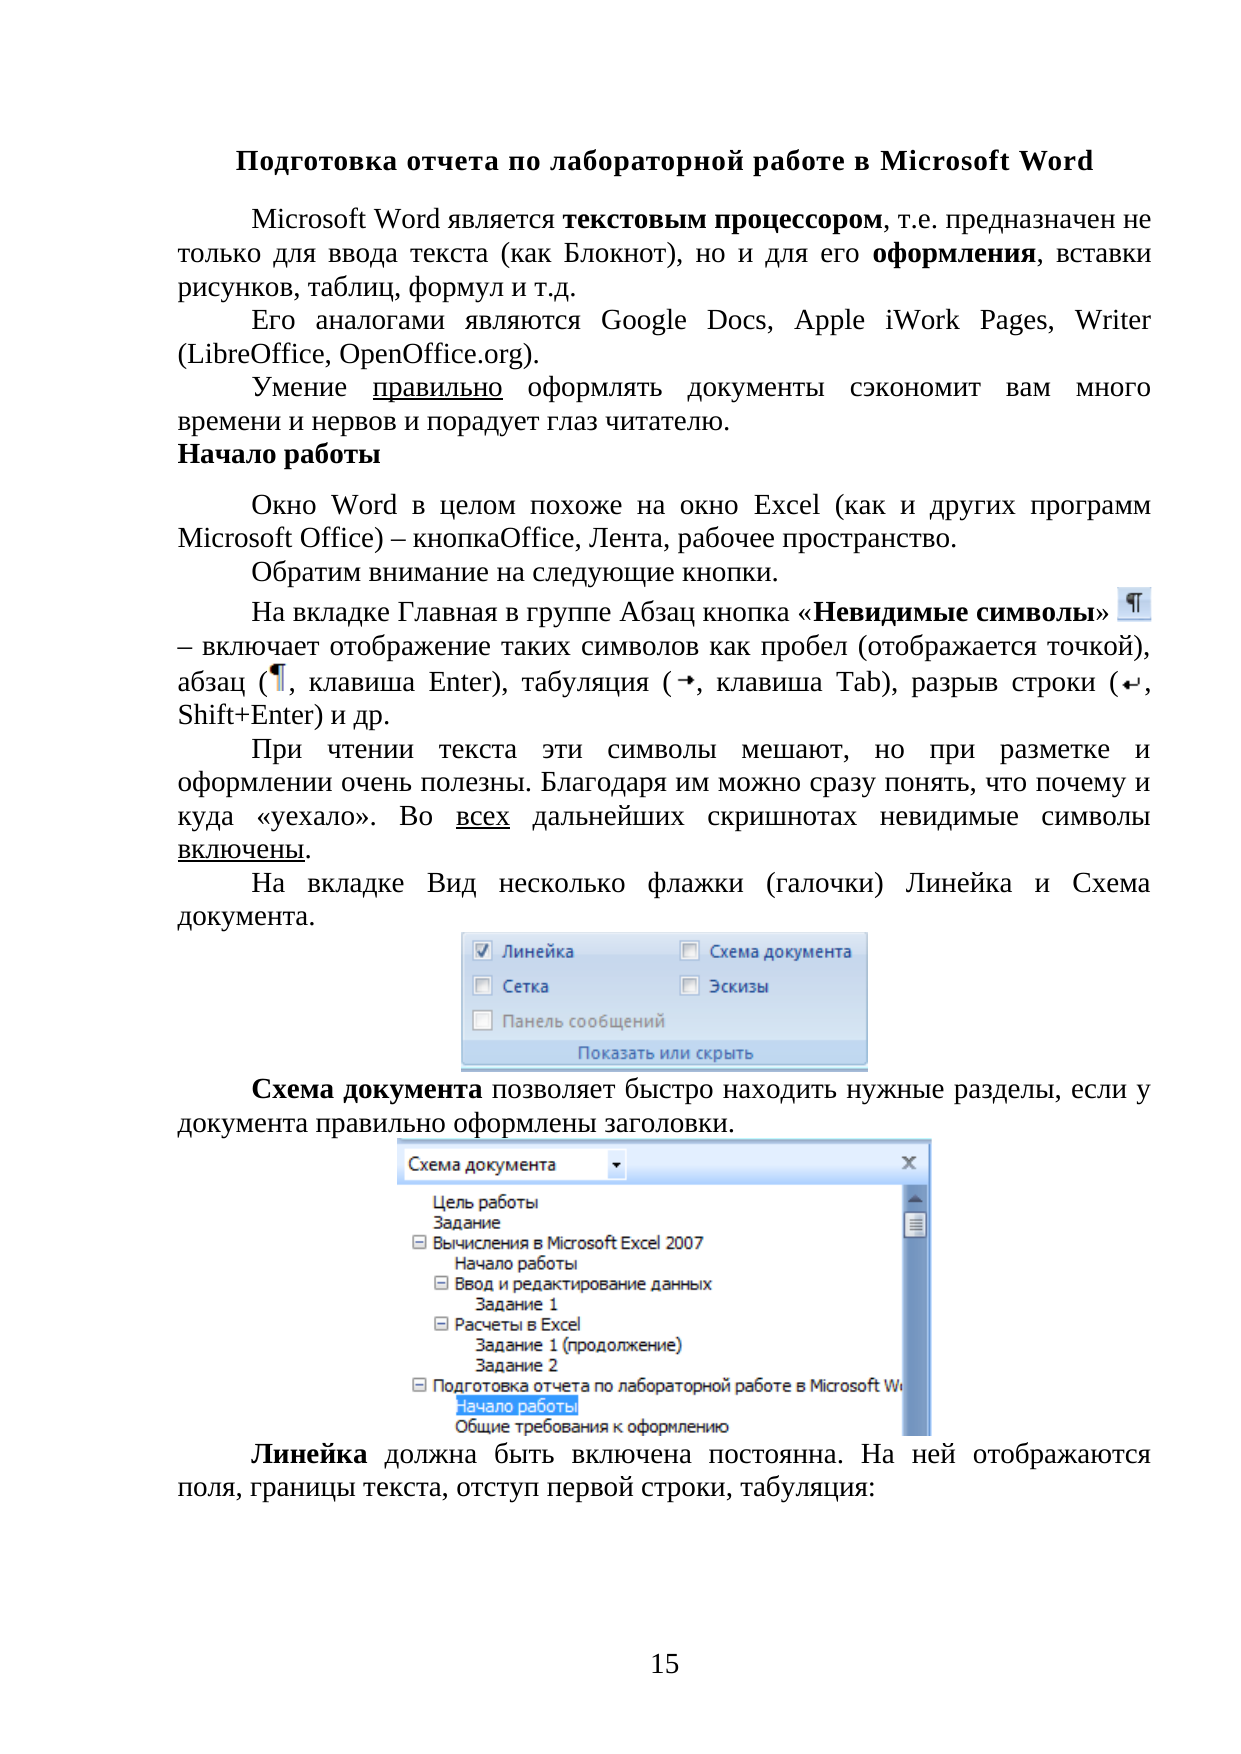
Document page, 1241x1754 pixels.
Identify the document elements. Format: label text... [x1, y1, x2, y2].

text Обратим внимание на следующие кнопки. [177, 554, 1152, 587]
text На вкладке Главная в группе Абзац кнопка «Невидимые символы» – включает отображение таких символов как пробел (отображается точкой), абзац (, клавиша Enter), табуляция (, клавиша Tab), разрыв строки (, Shift+Enter) и др. [177, 587, 1152, 731]
text Его аналогами являются Google Docs, Apple iWork Pages, Writer (LibreOffice, OpenOffice.org). [177, 302, 1152, 369]
text На вкладке Вид несколько флажки (галочки) Линейка и Схема документа. [177, 865, 1152, 932]
picture [461, 932, 868, 1072]
text Линейка должна быть включена постоянна. На ней отображаются поля, границы текста, отступ первой строки, табуляция: [177, 1436, 1152, 1503]
subtitle Начало работы [177, 436, 1152, 470]
text При чтении текста эти символы мешают, но при разметке и оформлении очень полезны. Благодаря им можно сразу понять, что почему и куда «уехало». Во всех дальнейших скришнотах невидимые символы включены. [177, 731, 1152, 865]
picture [397, 1138, 932, 1436]
picture [267, 661, 289, 691]
picture [672, 668, 696, 691]
picture [1118, 673, 1145, 691]
text Схема документа позволяет быстро находить нужные разделы, если у документа правильно оформлены заголовки. [177, 1072, 1152, 1139]
subtitle Подготовка отчета по лабораторной работе в Microsoft Word [177, 143, 1152, 177]
text Окно Word в целом похоже на окно Excel (как и других программ Microsoft Office) – кнопкаOffice, Лента, рабочее пространство. [177, 487, 1152, 554]
text Умение правильно оформлять документы сэкономит вам много времени и нервов и порадует глаз читателю. [177, 369, 1152, 436]
text Microsoft Word является текстовым процессором, т.е. предназначен не только для ввода текста (как Блокнот), но и для его оформления, вставки рисунков, таблиц, формул и т.д. [177, 202, 1152, 302]
picture [1117, 587, 1152, 622]
